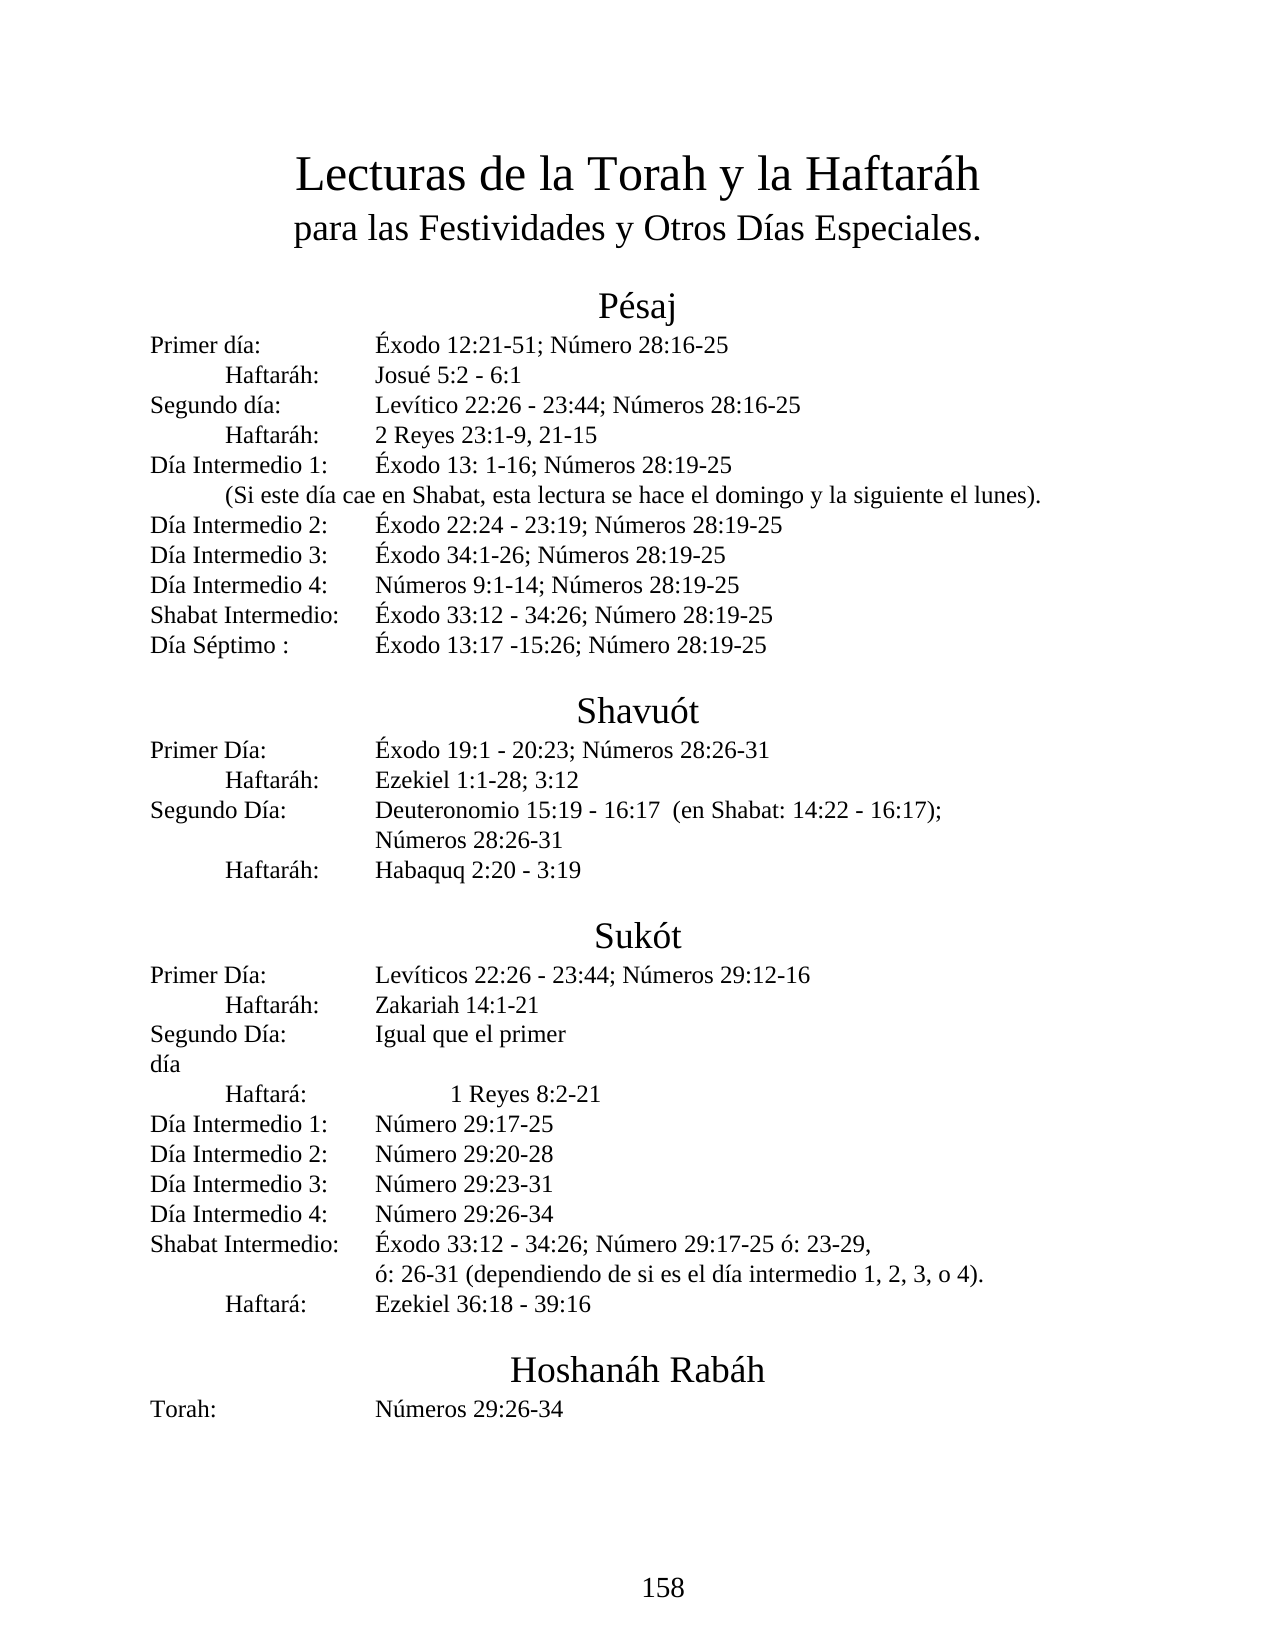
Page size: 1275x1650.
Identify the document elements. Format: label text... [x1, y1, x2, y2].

text Primer Día: Levíticos 22:26 - 23:44; Números 29:12-16 [150, 960, 1137, 989]
text Números 28:26-31 [375, 825, 1137, 854]
text Haftaráh: 2 Reyes 23:1-9, 21-15 [225, 420, 1137, 449]
text Primer Día: Éxodo 19:1 - 20:23; Números 28:26-31 [150, 735, 1137, 764]
subtitle Lecturas de la Torah y la Haftaráh [148, 143, 1127, 201]
text Día Séptimo : Éxodo 13:17 -15:26; Número 28:19-25 [150, 630, 1137, 659]
subtitle Shavuót [430, 688, 846, 731]
text Haftaráh: Zakariah 14:1-21 Segundo Día: Igual que el primer día [150, 990, 599, 1078]
text Día Intermedio 2: Éxodo 22:24 - 23:19; Números 28:19-25 [150, 510, 1137, 539]
text (Si este día cae en Shabat, esta lectura se hace el domingo y la siguiente el lunes). [225, 480, 1137, 509]
text ó: 26-31 (dependiendo de si es el día intermedio 1, 2, 3, o 4). [375, 1259, 1137, 1288]
text Torah: Números 29:26-34 [150, 1394, 1137, 1423]
subtitle para las Festividades y Otros Días Especiales. [148, 205, 1127, 248]
text Shabat Intermedio: Éxodo 33:12 - 34:26; Número 28:19-25 [150, 600, 1137, 629]
text Primer día: Éxodo 12:21-51; Número 28:16-25 [150, 330, 1137, 359]
text Día Intermedio 4: Números 9:1-14; Números 28:19-25 [150, 570, 1137, 599]
text Haftaráh: Josué 5:2 - 6:1 [225, 360, 1137, 389]
text Día Intermedio 3: Éxodo 34:1-26; Números 28:19-25 [150, 540, 1137, 569]
text Haftará: 1 Reyes 8:2-21 [225, 1079, 1137, 1108]
text Día Intermedio 1: Número 29:17-25 [150, 1109, 1137, 1138]
text Haftaráh: Habaquq 2:20 - 3:19 [225, 855, 1137, 884]
text Día Intermedio 3: Número 29:23-31 [150, 1169, 1137, 1198]
subtitle Hoshanáh Rabáh [429, 1347, 845, 1390]
text Shabat Intermedio: Éxodo 33:12 - 34:26; Número 29:17-25 ó: 23-29, [150, 1229, 1137, 1258]
text Segundo Día: Deuteronomio 15:19 - 16:17 (en Shabat: 14:22 - 16:17); [150, 795, 1137, 824]
text Día Intermedio 4: Número 29:26-34 [150, 1199, 1137, 1228]
text Haftaráh: Ezekiel 1:1-28; 3:12 [225, 765, 1137, 794]
text Haftará: Ezekiel 36:18 - 39:16 [225, 1289, 1137, 1318]
text Segundo día: Levítico 22:26 - 23:44; Números 28:16-25 [150, 390, 1137, 419]
text Pésaj [429, 283, 845, 326]
text Día Intermedio 2: Número 29:20-28 [150, 1139, 1137, 1168]
subtitle Sukót [430, 913, 846, 956]
text Día Intermedio 1: Éxodo 13: 1-16; Números 28:19-25 [150, 450, 1137, 479]
